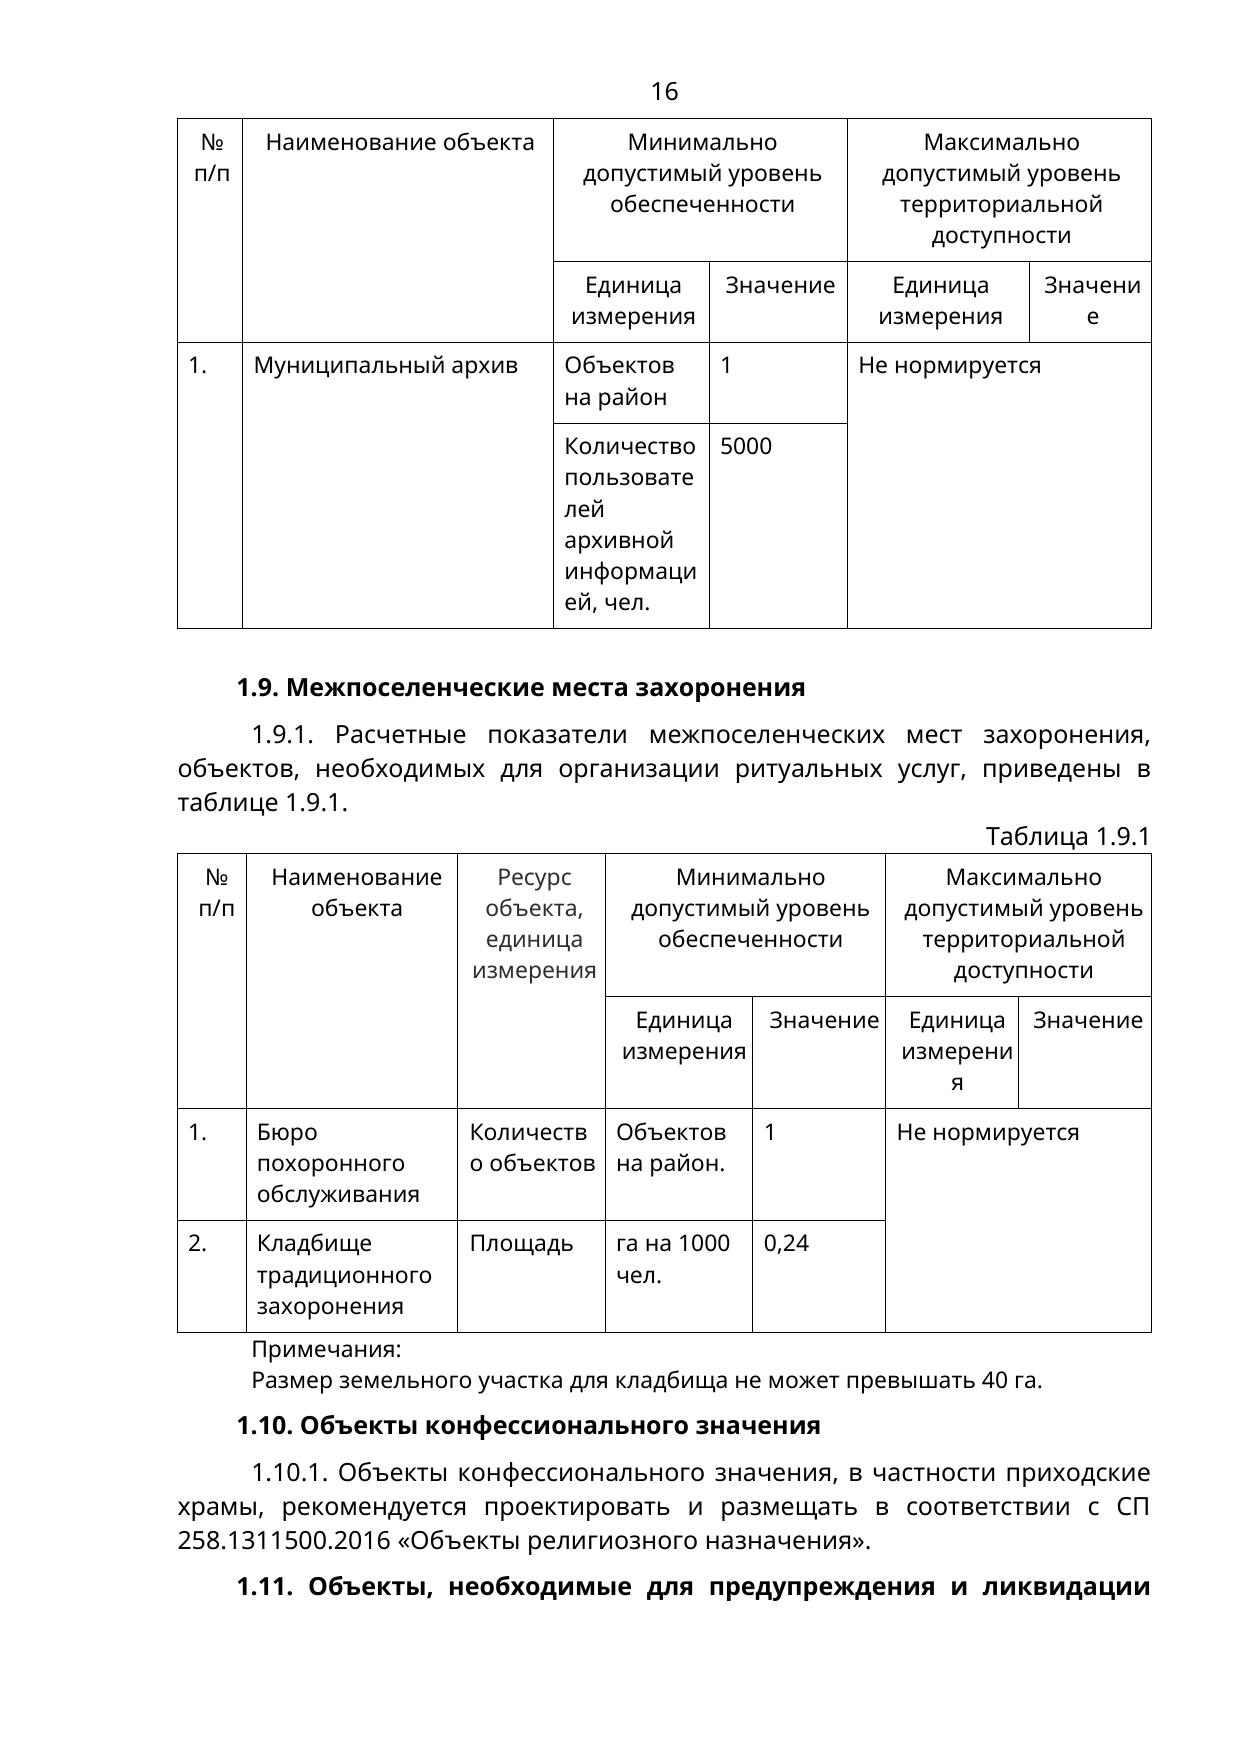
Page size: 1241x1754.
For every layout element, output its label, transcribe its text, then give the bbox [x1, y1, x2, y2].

table_cell Единица измерения [886, 997, 1018, 1108]
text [177, 1569, 1152, 1603]
table_cell Количество объектов [458, 1109, 605, 1220]
table_cell 1. [178, 343, 242, 628]
table_cell Значение [753, 997, 885, 1108]
table_cell 1 [710, 343, 847, 422]
table_cell 1 [753, 1109, 885, 1220]
table_cell Единица измерения [554, 262, 709, 342]
table_cell Объектов на район. [606, 1109, 752, 1220]
table_cell 1. [178, 1109, 246, 1220]
table_cell Объектов на район [554, 343, 709, 422]
table_cell Значение [1030, 262, 1151, 342]
table_cell Муниципальный архив [243, 343, 553, 628]
table_cell Количество пользователей архивной информацией, чел. [554, 424, 709, 628]
table_cell 0,24 [753, 1221, 885, 1332]
table_header Ресурс объекта, единица измерения [458, 854, 605, 1108]
text Размер земельного участка для кладбища не может превышать 40 га. [177, 1364, 1152, 1395]
table_header Минимально допустимый уровень обеспеченности [606, 854, 885, 996]
table_cell Площадь [458, 1221, 605, 1332]
table_header № п/п [178, 119, 242, 342]
table_cell 5000 [710, 424, 847, 628]
table_header Максимально допустимый уровень территориальной доступности [848, 119, 1151, 261]
text Примечания: [177, 1333, 1152, 1364]
table_cell Не нормируется [848, 343, 1151, 628]
table_header № п/п [178, 854, 246, 1108]
table_cell Значение [1019, 997, 1151, 1108]
table_cell га на 1000 чел. [606, 1221, 752, 1332]
table_cell Единица измерения [606, 997, 752, 1108]
table_cell Значение [710, 262, 847, 342]
text 1.9.1. Расчетные показатели межпоселенческих мест захоронения, объектов, необходимых для организации ритуальных услуг, приведены в таблице 1.9.1. [177, 717, 1152, 819]
table_header Наименование объекта [243, 119, 553, 342]
table_header Минимально допустимый уровень обеспеченности [554, 119, 847, 261]
table_header Наименование объекта [247, 854, 457, 1108]
table_cell Единица измерения [848, 262, 1029, 342]
table_cell Бюро похоронного обслуживания [247, 1109, 457, 1220]
table_cell 2. [178, 1221, 246, 1332]
table_cell Не нормируется [886, 1109, 1151, 1332]
text Таблица 1.9.1 [177, 819, 1152, 853]
table_cell Кладбище традиционного захоронения [247, 1221, 457, 1332]
table_header Максимально допустимый уровень территориальной доступности [886, 854, 1151, 996]
text 1.10. Объекты конфессионального значения [177, 1408, 1152, 1442]
text 1.9. Межпоселенческие места захоронения [177, 670, 1152, 704]
text 1.10.1. Объекты конфессионального значения, в частности приходские храмы, рекомендуется проектировать и размещать в соответствии с СП 258.1311500.2016 «Объекты религиозного назначения». [177, 1454, 1152, 1556]
